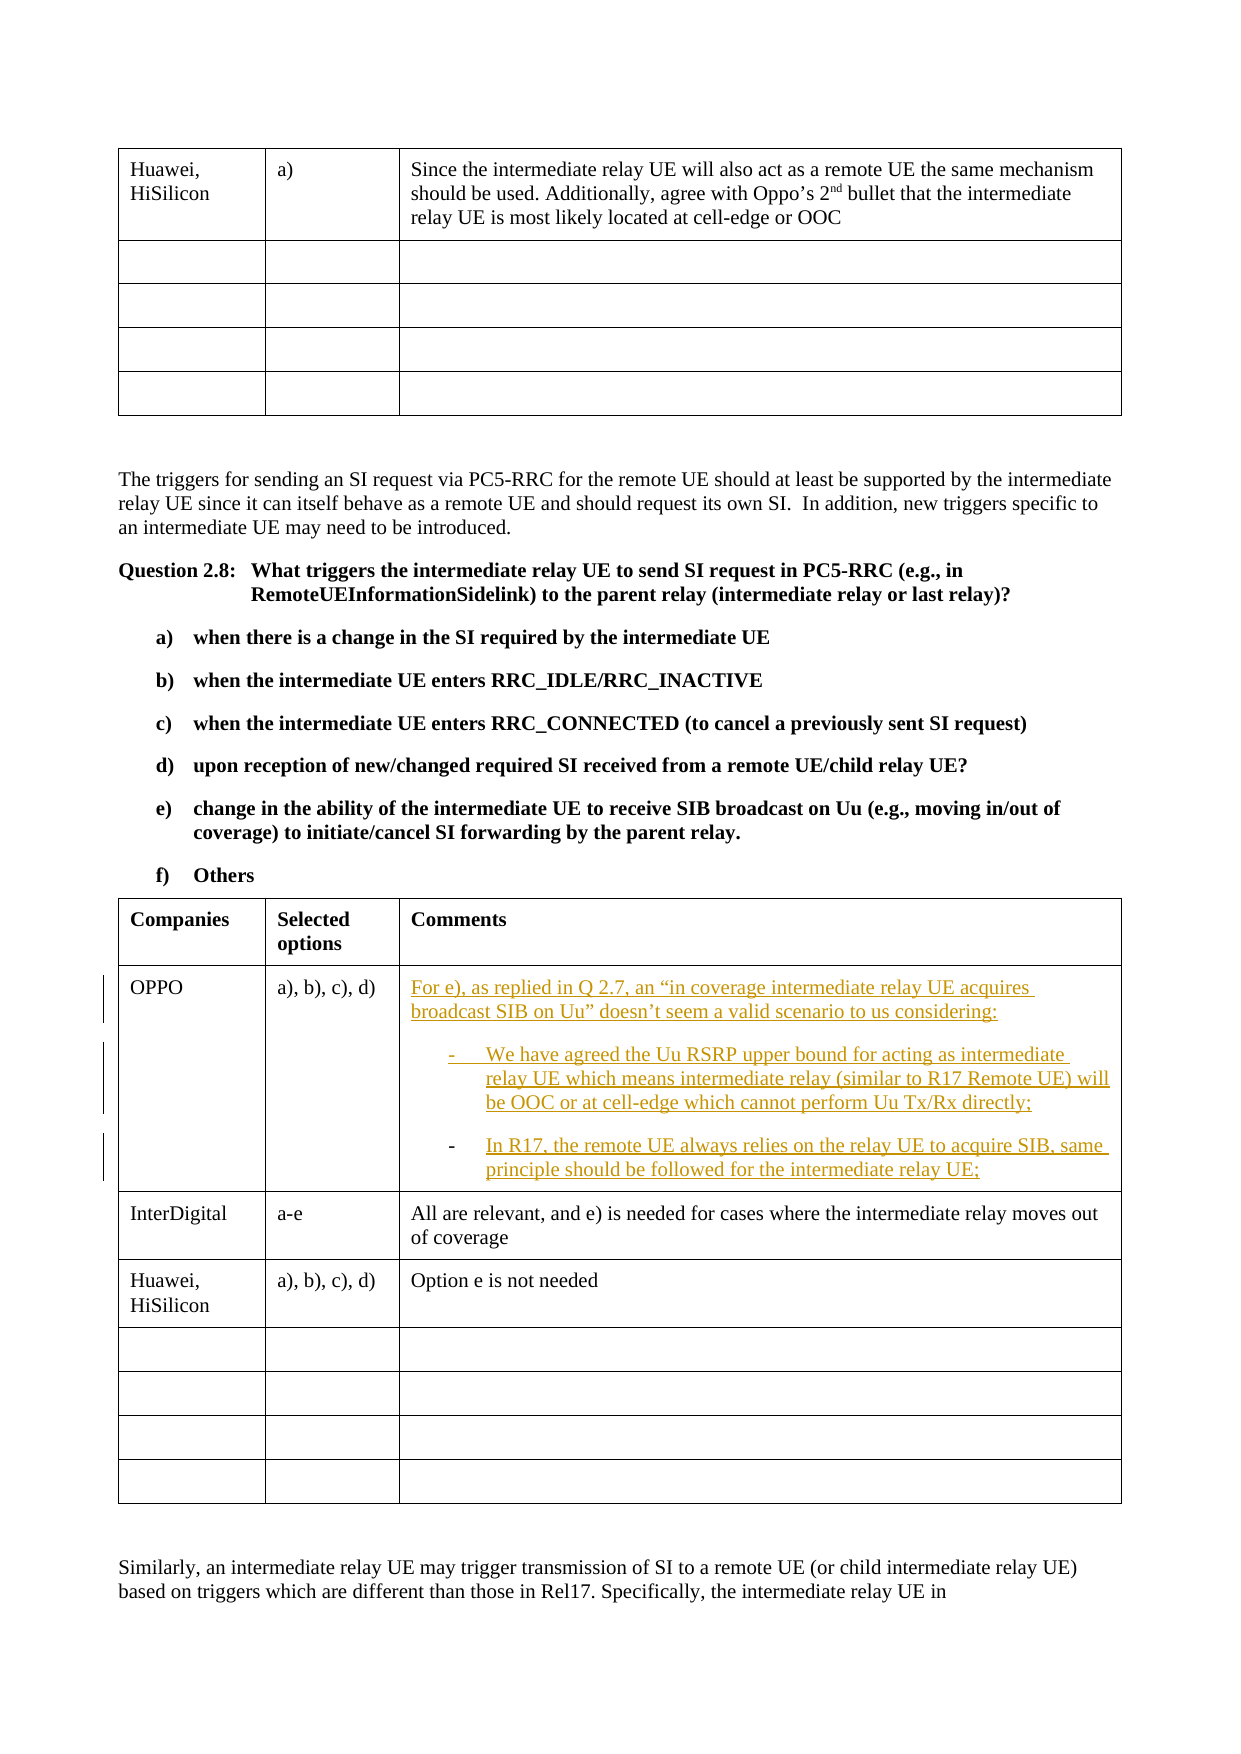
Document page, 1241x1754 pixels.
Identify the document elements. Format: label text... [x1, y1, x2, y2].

table_cell [266, 372, 399, 415]
table_cell OPPO [119, 966, 265, 1191]
table_header Selected options [266, 899, 399, 965]
table_cell Huawei, HiSilicon [119, 1260, 265, 1327]
table_cell [266, 328, 399, 371]
table_cell [119, 1416, 265, 1458]
table_cell [266, 1372, 399, 1415]
table_cell [400, 1416, 1121, 1458]
table_cell [119, 241, 265, 283]
table_cell [266, 1460, 399, 1502]
table_cell [119, 1372, 265, 1415]
table_cell All are relevant, and e) is needed for cases where the intermediate relay moves out of coverage [400, 1192, 1121, 1259]
table_cell a), b), c), d) [266, 966, 399, 1191]
table_cell [400, 284, 1121, 327]
table_cell [119, 284, 265, 327]
table_cell [400, 241, 1121, 283]
list when the intermediate UE enters RRC_CONNECTED (to cancel a previously sent SI request) [156, 711, 1122, 734]
table_header Comments [400, 899, 1121, 965]
table_cell [119, 328, 265, 371]
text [118, 1554, 1122, 1603]
list change in the ability of the intermediate UE to receive SIB broadcast on Uu (e.g., moving in/out of coverage) to initiate/cancel SI forwarding by the parent relay. [156, 796, 1122, 844]
list when there is a change in the SI required by the intermediate UE [156, 625, 1122, 649]
text The triggers for sending an SI request via PC5-RRC for the remote UE should at least be supported by the intermediate relay UE since it can itself behave as a remote UE and should request its own SI. In addition, new triggers specific to an intermediate UE may need to be introduced. [118, 467, 1122, 539]
table_header Companies [119, 899, 265, 965]
table_cell [119, 372, 265, 415]
table_cell a) [266, 149, 399, 239]
table_cell a-e [266, 1192, 399, 1259]
table_cell [400, 372, 1121, 415]
table_cell InterDigital [119, 1192, 265, 1259]
table_cell [266, 1328, 399, 1371]
table_cell [119, 1460, 265, 1502]
table_cell [400, 1328, 1121, 1371]
table_cell [400, 966, 1121, 1191]
table_cell [400, 328, 1121, 371]
list when the intermediate UE enters RRC_IDLE/RRC_INACTIVE [156, 668, 1122, 692]
text Question 2.8: What triggers the intermediate relay UE to send SI request in PC5-RRC (e.g., in RemoteUEInformationSidelink) to the parent relay (intermediate relay or last relay)? [118, 558, 1122, 606]
table_cell [266, 1416, 399, 1458]
list upon reception of new/changed required SI received from a remote UE/child relay UE? [156, 753, 1122, 777]
table_cell [119, 1328, 265, 1371]
table_cell [266, 241, 399, 283]
table_cell [400, 1460, 1121, 1502]
table_cell Huawei, HiSilicon [119, 149, 265, 239]
table_cell a), b), c), d) [266, 1260, 399, 1327]
table_cell Option e is not needed [400, 1260, 1121, 1327]
table_cell [400, 1372, 1121, 1415]
table_cell [266, 284, 399, 327]
list Others [156, 863, 1122, 887]
table_cell Since the intermediate relay UE will also act as a remote UE the same mechanism should be used. Additionally, agree with Oppo’s 2nd bullet that the intermediate relay UE is most likely located at cell-edge or OOC [400, 149, 1121, 239]
